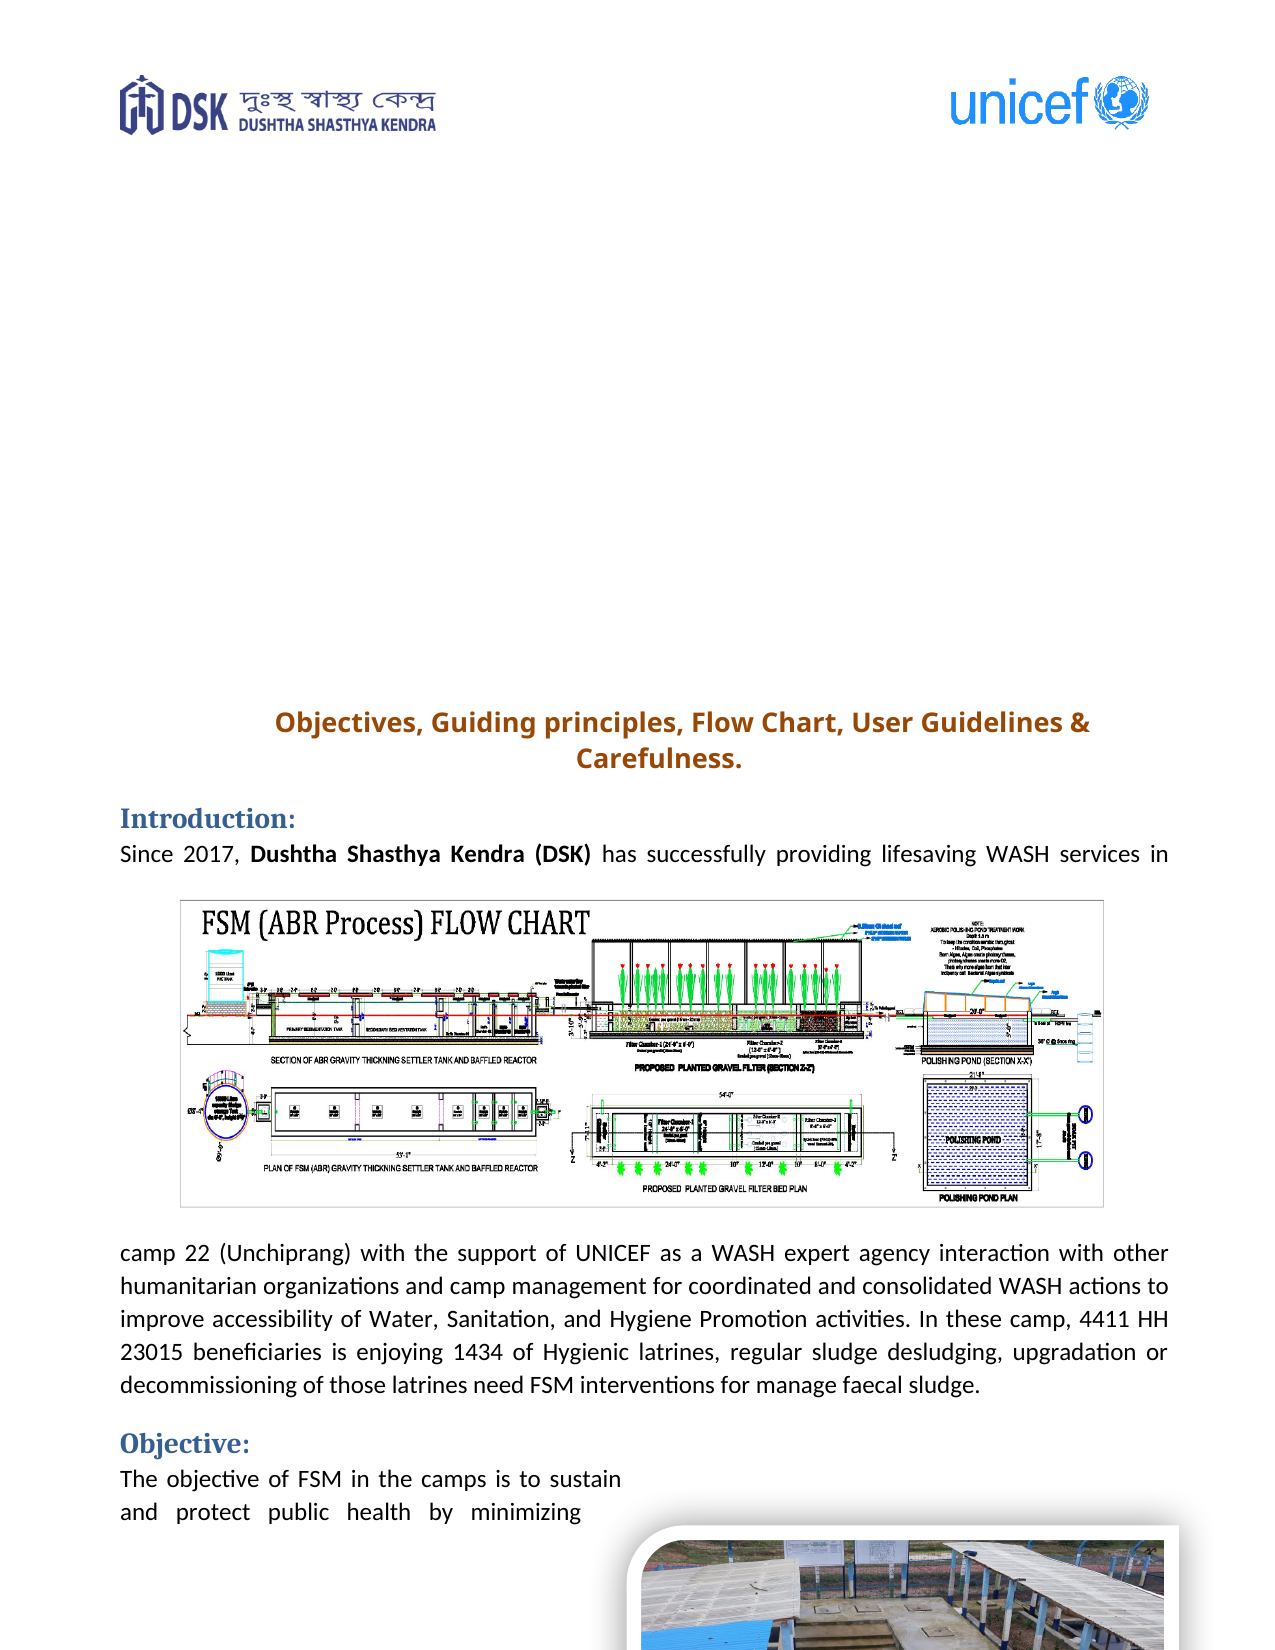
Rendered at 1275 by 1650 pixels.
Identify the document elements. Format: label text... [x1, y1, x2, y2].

picture [120, 75, 436, 135]
picture [642, 1541, 1164, 1650]
subtitle Objective: [120, 1427, 1170, 1460]
subtitle Introduction: [120, 802, 1170, 835]
picture [170, 891, 1109, 1211]
text Objectives, Guiding principles, Flow Chart, User Guidelines & Carefulness. [148, 703, 1170, 777]
picture [949, 76, 1150, 130]
